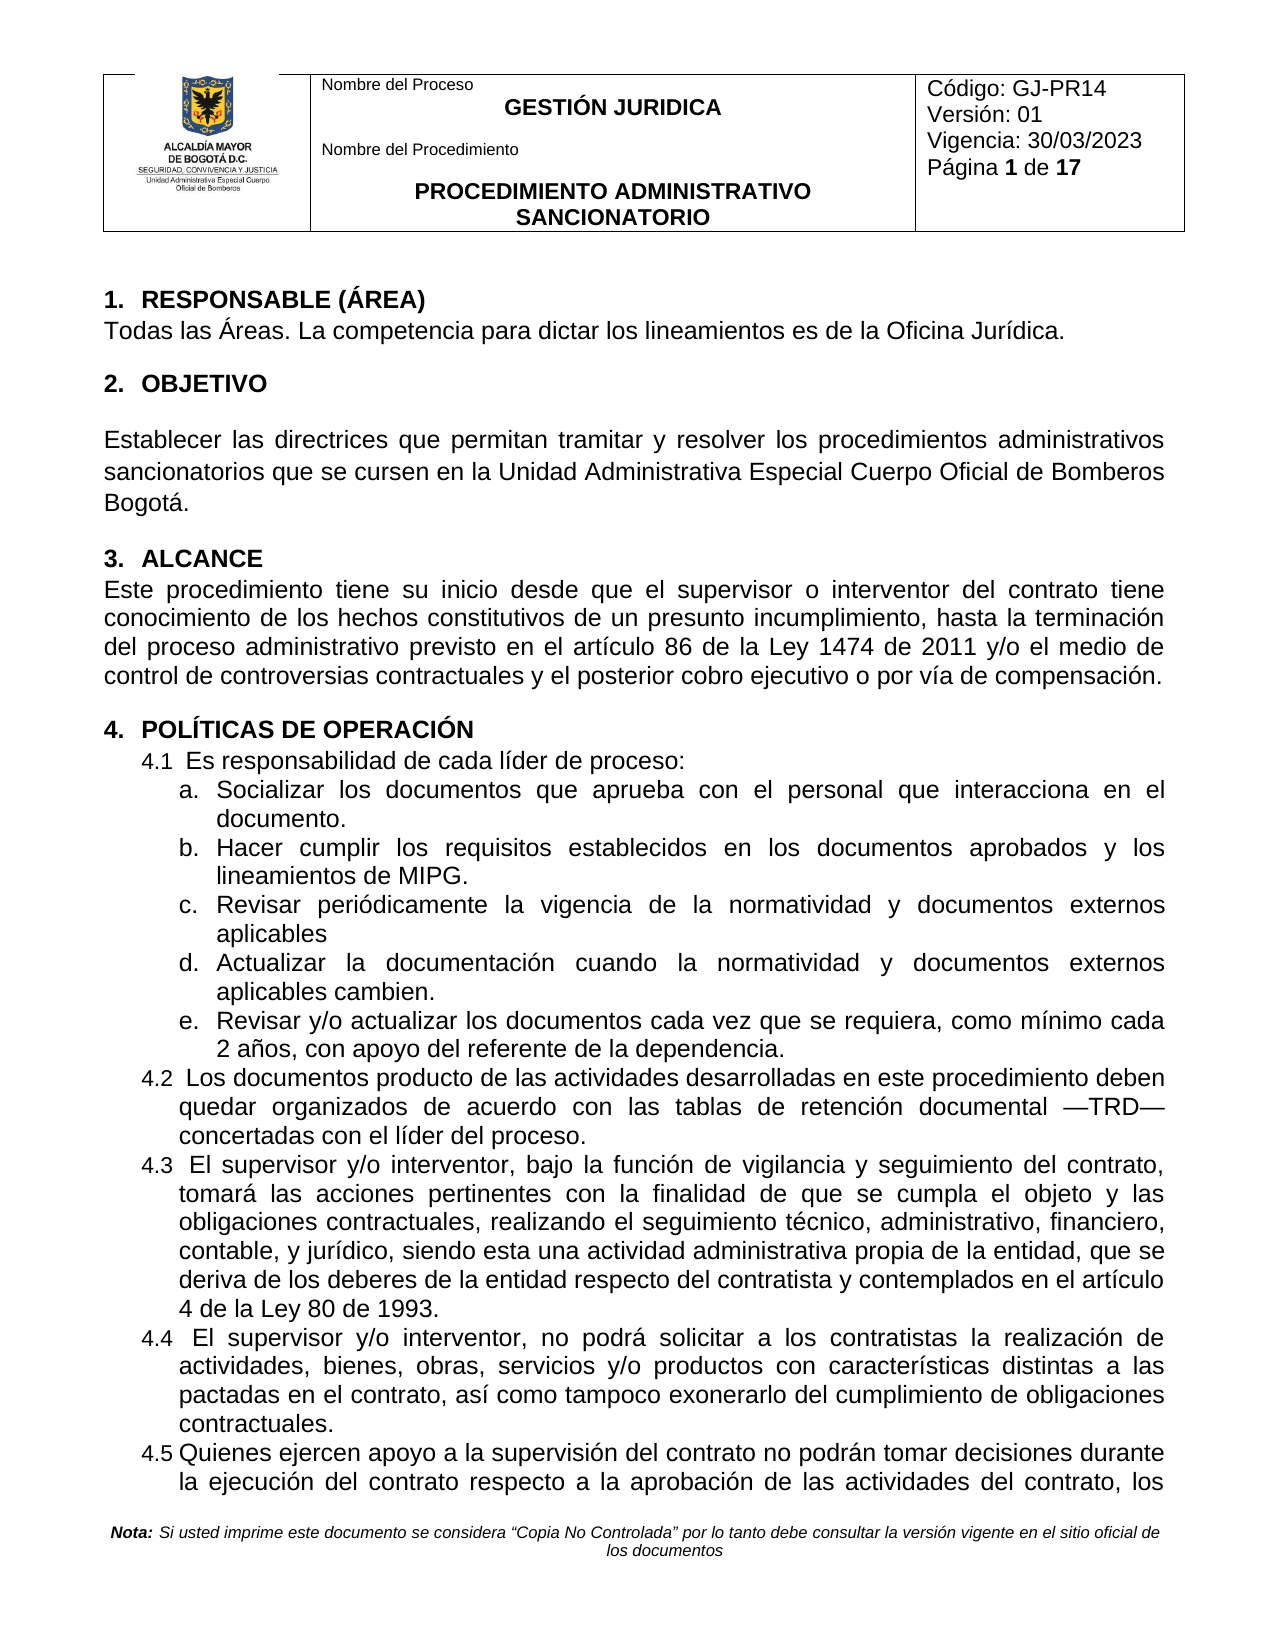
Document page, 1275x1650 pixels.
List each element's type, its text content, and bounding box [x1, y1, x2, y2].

list Los documentos producto de las actividades desarrolladas en este procedimiento deben quedar organizados de acuerdo con las tablas de retención documental —TRD— concertadas con el líder del proceso. [141, 1063, 1167, 1149]
list Socializar los documentos que aprueba con el personal que interacciona en el documento. [178, 775, 1167, 832]
list Hacer cumplir los requisitos establecidos en los documentos aprobados y los lineamientos de MIPG. [178, 832, 1167, 890]
subtitle Establecer las directrices que permitan tramitar y resolver los procedimientos administrativos sancionatorios que se cursen en la Unidad Administrativa Especial Cuerpo Oficial de Bomberos Bogotá. [103, 425, 1167, 516]
list El supervisor y/o interventor, no podrá solicitar a los contratistas la realización de actividades, bienes, obras, servicios y/o productos con características distintas a las pactadas en el contrato, así como tampoco exonerarlo del cumplimiento de obligaciones contractuales. [141, 1322, 1167, 1437]
list Revisar y/o actualizar los documentos cada vez que se requiera, como mínimo cada 2 años, con apoyo del referente de la dependencia. [178, 1006, 1167, 1063]
subtitle ALCANCE [103, 543, 1167, 572]
list Revisar periódicamente la vigencia de la normatividad y documentos externos aplicables [178, 890, 1167, 948]
text Este procedimiento tiene su inicio desde que el supervisor o interventor del contrato tiene conocimiento de los hechos constitutivos de un presunto incumplimiento, hasta la terminación del proceso administrativo previsto en el artículo 86 de la Ley 1474 de 2011 y/o el medio de control de controversias contractuales y el posterior cobro ejecutivo o por vía de compensación. [103, 574, 1167, 689]
subtitle POLÍTICAS DE OPERACIÓN [103, 714, 1167, 743]
list Es responsabilidad de cada líder de proceso: [141, 746, 1167, 774]
picture [135, 74, 279, 193]
text Todas las Áreas. La competencia para dictar los lineamientos es de la Oficina Jurídica. [103, 316, 1167, 344]
subtitle RESPONSABLE (ÁREA) [103, 284, 1167, 313]
subtitle OBJETIVO [103, 369, 1167, 398]
list El supervisor y/o interventor, bajo la función de vigilancia y seguimiento del contrato, tomará las acciones pertinentes con la finalidad de que se cumpla el objeto y las obligaciones contractuales, realizando el seguimiento técnico, administrativo, financiero, contable, y jurídico, siendo esta una actividad administrativa propia de la entidad, que se deriva de los deberes de la entidad respecto del contratista y contemplados en el artículo 4 de la Ley 80 de 1993. [141, 1150, 1167, 1322]
list Actualizar la documentación cuando la normatividad y documentos externos aplicables cambien. [178, 948, 1167, 1005]
